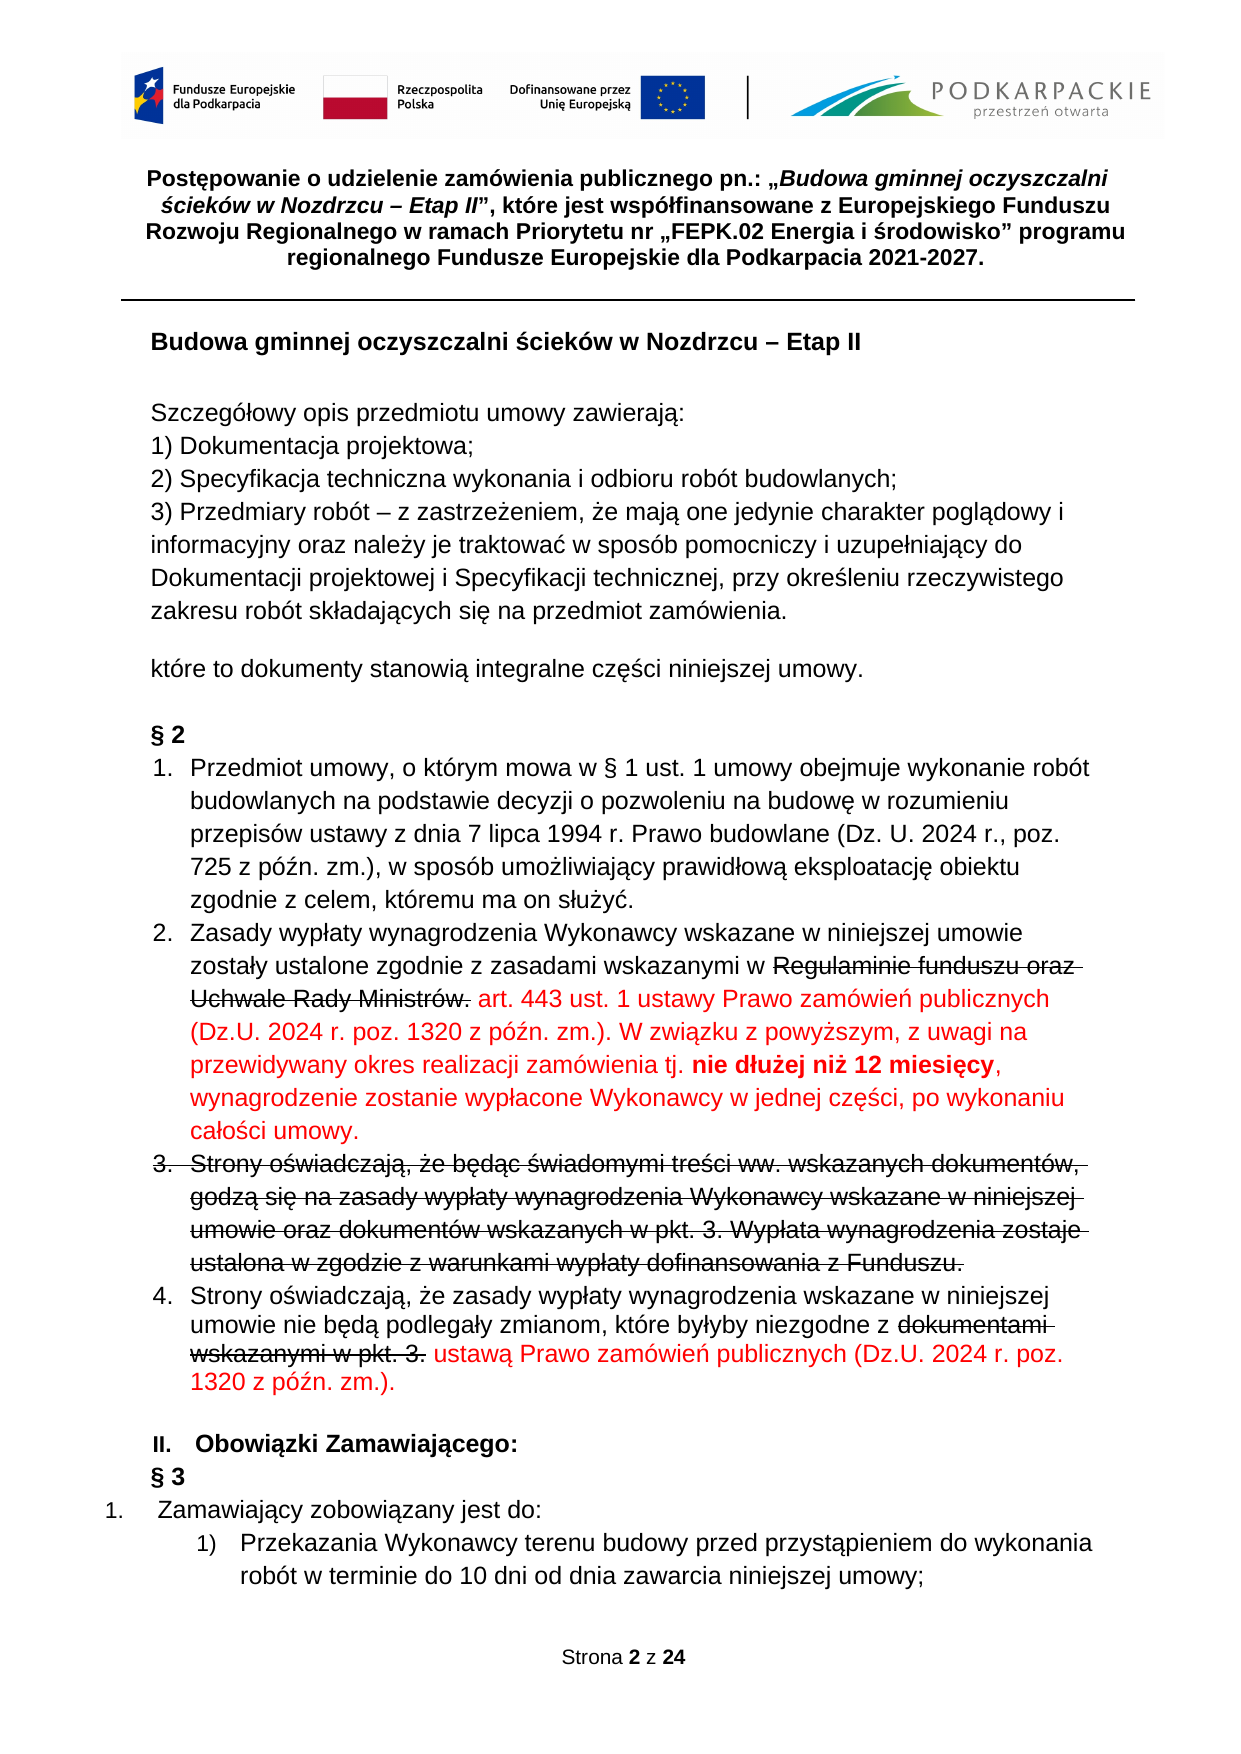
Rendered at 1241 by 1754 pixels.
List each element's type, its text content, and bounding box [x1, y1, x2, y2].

list Strony oświadczają, że będąc świadomymi treści ww. wskazanych dokumentów, godzą się na zasady wypłaty wynagrodzenia Wykonawcy wskazane w niniejszej umowie oraz dokumentów wskazanych w pkt. 3. Wypłata wynagrodzenia zostaje ustalona w zgodzie z warunkami wypłaty dofinansowania z Funduszu. [152, 1149, 1094, 1277]
text 3) Przedmiary robót – z zastrzeżeniem, że mają one jedynie charakter poglądowy i informacyjny oraz należy je traktować w sposób pomocniczy i uzupełniający do Dokumentacji projektowej i Specyfikacji technicznej, przy określeniu rzeczywistego zakresu robót składających się na przedmiot zamówienia. [150, 497, 1096, 624]
list Zasady wypłaty wynagrodzenia Wykonawcy wskazane w niniejszej umowie zostały ustalone zgodnie z zasadami wskazanymi w Regulaminie funduszu oraz Uchwale Rady Ministrów. art. 443 ust. 1 ustawy Prawo zamówień publicznych (Dz.U. 2024 r. poz. 1320 z późn. zm.). W związku z powyższym, z uwagi na przewidywany okres realizacji zamówienia tj. nie dłużej niż 12 miesięcy, wynagrodzenie zostanie wypłacone Wykonawcy w jednej części, po wykonaniu całości umowy. [152, 918, 1094, 1145]
list Strony oświadczają, że zasady wypłaty wynagrodzenia wskazane w niniejszej umowie nie będą podlegały zmianom, które byłyby niezgodne z dokumentami wskazanymi w pkt. 3. ustawą Prawo zamówień publicznych (Dz.U. 2024 r. poz. 1320 z późn. zm.). [152, 1281, 1096, 1396]
text § 2 [150, 720, 1096, 748]
text które to dokumenty stanowią integralne części niniejszej umowy. [150, 654, 1096, 682]
text § 3 [150, 1462, 1095, 1491]
list Przekazania Wykonawcy terenu budowy przed przystąpieniem do wykonania robót w terminie do 10 dni od dnia zawarcia niniejszej umowy; [196, 1528, 1094, 1590]
list Przedmiot umowy, o którym mowa w § 1 ust. 1 umowy obejmuje wykonanie robót budowlanych na podstawie decyzji o pozwoleniu na budowę w rozumieniu przepisów ustawy z dnia 7 lipca 1994 r. Prawo budowlane (Dz. U. 2024 r., poz. 725 z późn. zm.), w sposób umożliwiający prawidłową eksploatację obiektu zgodnie z celem, któremu ma on służyć. [152, 753, 1094, 914]
text 1) Dokumentacja projektowa; [150, 431, 1096, 459]
text 2) Specyfikacja techniczna wykonania i odbioru robót budowlanych; [150, 464, 1096, 492]
list Zamawiający zobowiązany jest do: [104, 1495, 1096, 1524]
picture [120, 52, 1165, 139]
text Budowa gminnej oczyszczalni ścieków w Nozdrzcu – Etap II [150, 327, 1096, 356]
text Szczegółowy opis przedmiotu umowy zawierają: [150, 398, 1096, 426]
list Obowiązki Zamawiającego: [152, 1429, 638, 1458]
